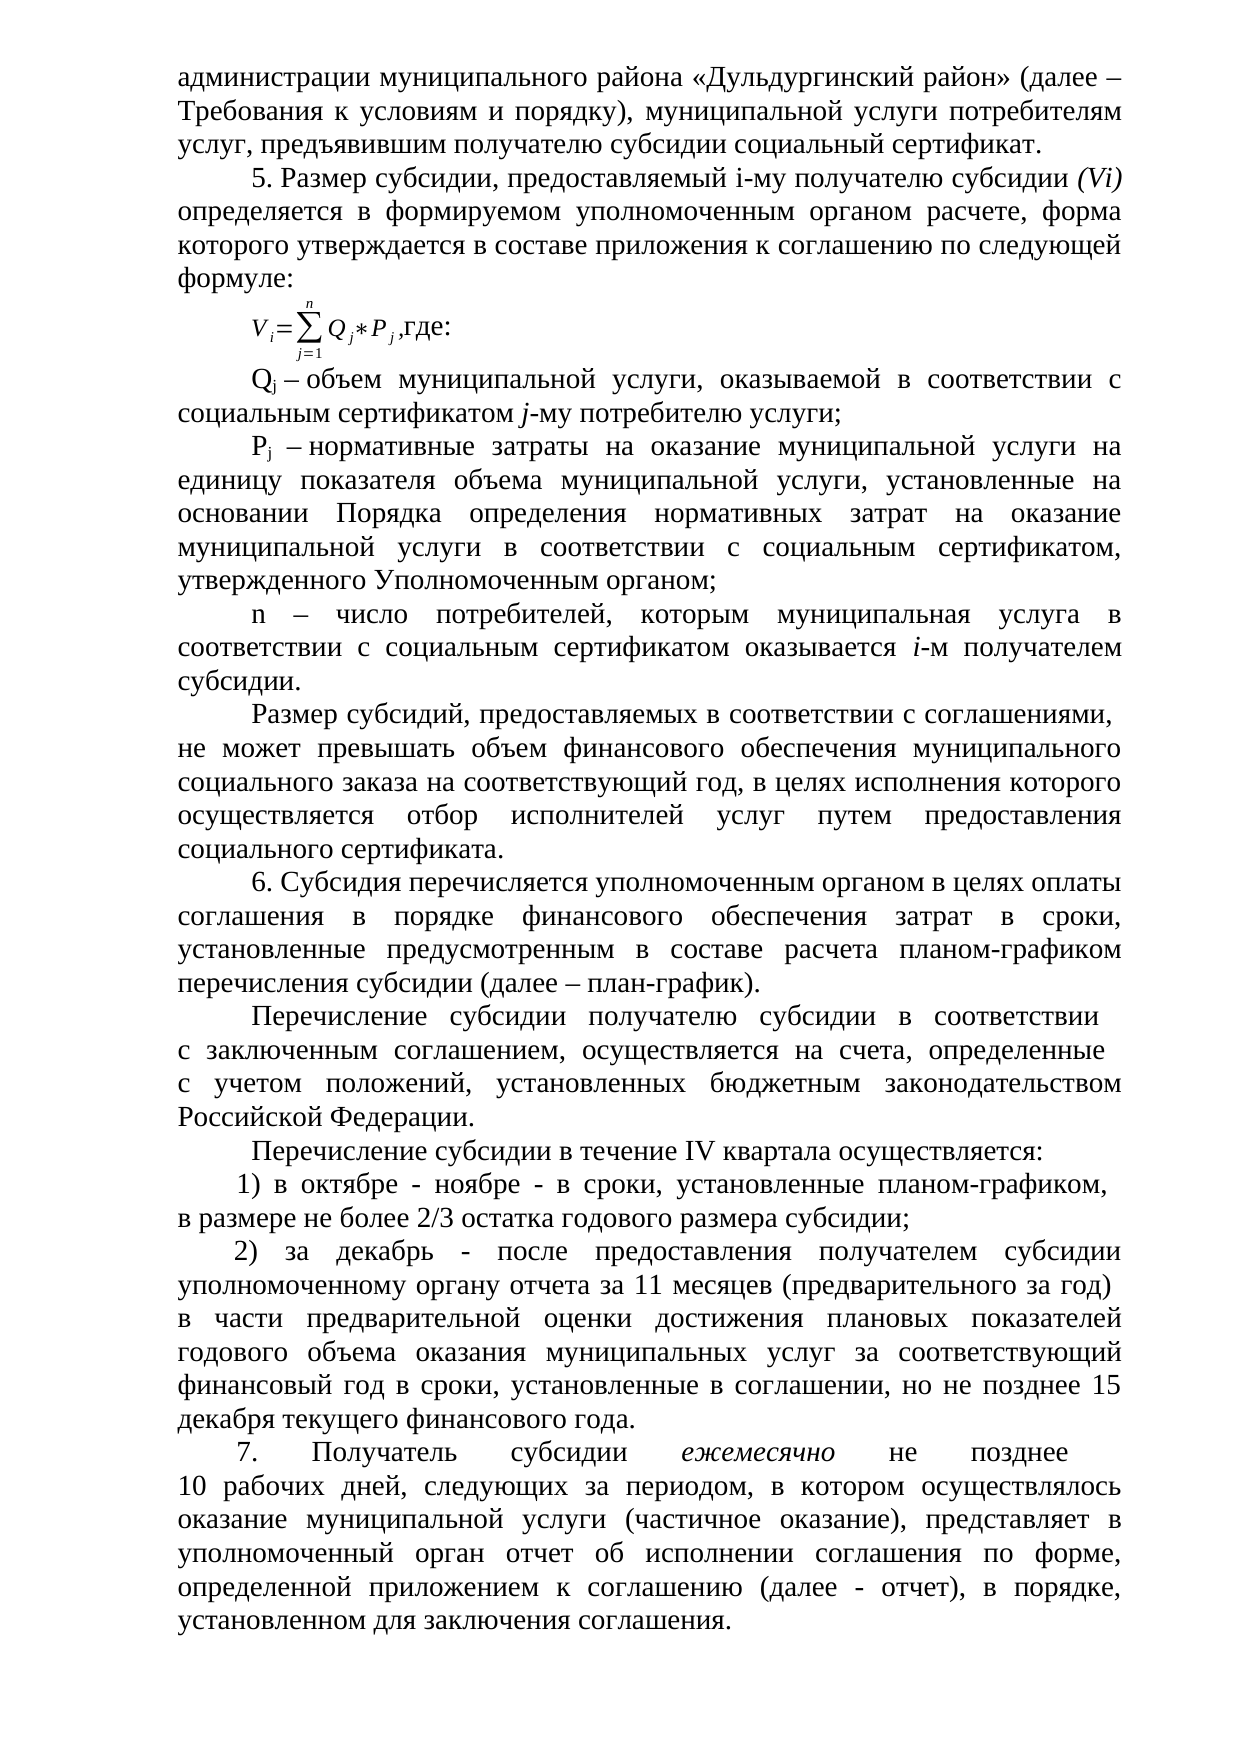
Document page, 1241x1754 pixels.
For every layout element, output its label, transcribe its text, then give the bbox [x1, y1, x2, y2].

text n – число потребителей, которым муниципальная услуга в соответствии с социальным сертификатом оказывается i-м получателем субсидии. [177, 596, 1122, 697]
text 6. Субсидия перечисляется уполномоченным органом в целях оплаты соглашения в порядке финансового обеспечения затрат в сроки, установленные предусмотренным в составе расчета планом-графиком перечисления субсидии (далее – план-график). [177, 864, 1122, 998]
text 1) в октябре - ноябре - в сроки, установленные планом-графиком, в размере не более 2/3 остатка годового размера субсидии; [177, 1166, 1122, 1233]
text Перечисление субсидии получателю субсидии в соответствии с заключенным соглашением, осуществляется на счета, определенные с учетом положений, установленных бюджетным законодательством Российской Федерации. [177, 998, 1122, 1133]
text Перечисление субсидии в течение IV квартала осуществляется: [177, 1133, 1122, 1166]
text Qj – объем муниципальной услуги, оказываемой в соответствии с социальным сертификатом j-му потребителю услуги; [177, 361, 1122, 428]
text 5. Размер субсидии, предоставляемый i-му получателю субсидии (Vi) определяется в формируемом уполномоченным органом расчете, форма которого утверждается в составе приложения к соглашению по следующей формуле: [177, 160, 1122, 294]
text Pj – нормативные затраты на оказание муниципальной услуги на единицу показателя объема муниципальной услуги, установленные на основании Порядка определения нормативных затрат на оказание муниципальной услуги в соответствии с социальным сертификатом, утвержденного Уполномоченным органом; [177, 428, 1122, 596]
text Размер субсидий, предоставляемых в соответствии с соглашениями, не может превышать объем финансового обеспечения муниципального социального заказа на соответствующий год, в целях исполнения которого осуществляется отбор исполнителей услуг путем предоставления социального сертификата. [177, 697, 1122, 864]
text где: [177, 294, 1122, 361]
text 7. Получатель субсидии ежемесячно не позднее 10 рабочих дней, следующих за периодом, в котором осуществлялось оказание муниципальной услуги (частичное оказание), представляет в уполномоченный орган отчет об исполнении соглашения по форме, определенной приложением к соглашению (далее - отчет), в порядке, установленном для заключения соглашения. [177, 1434, 1122, 1636]
text 2) за декабрь - после предоставления получателем субсидии уполномоченному органу отчета за 11 месяцев (предварительного за год) в части предварительной оценки достижения плановых показателей годового объема оказания муниципальных услуг за соответствующий финансовый год в сроки, установленные в соглашении, но не позднее 15 декабря текущего финансового года. [177, 1233, 1122, 1434]
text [177, 59, 1122, 160]
